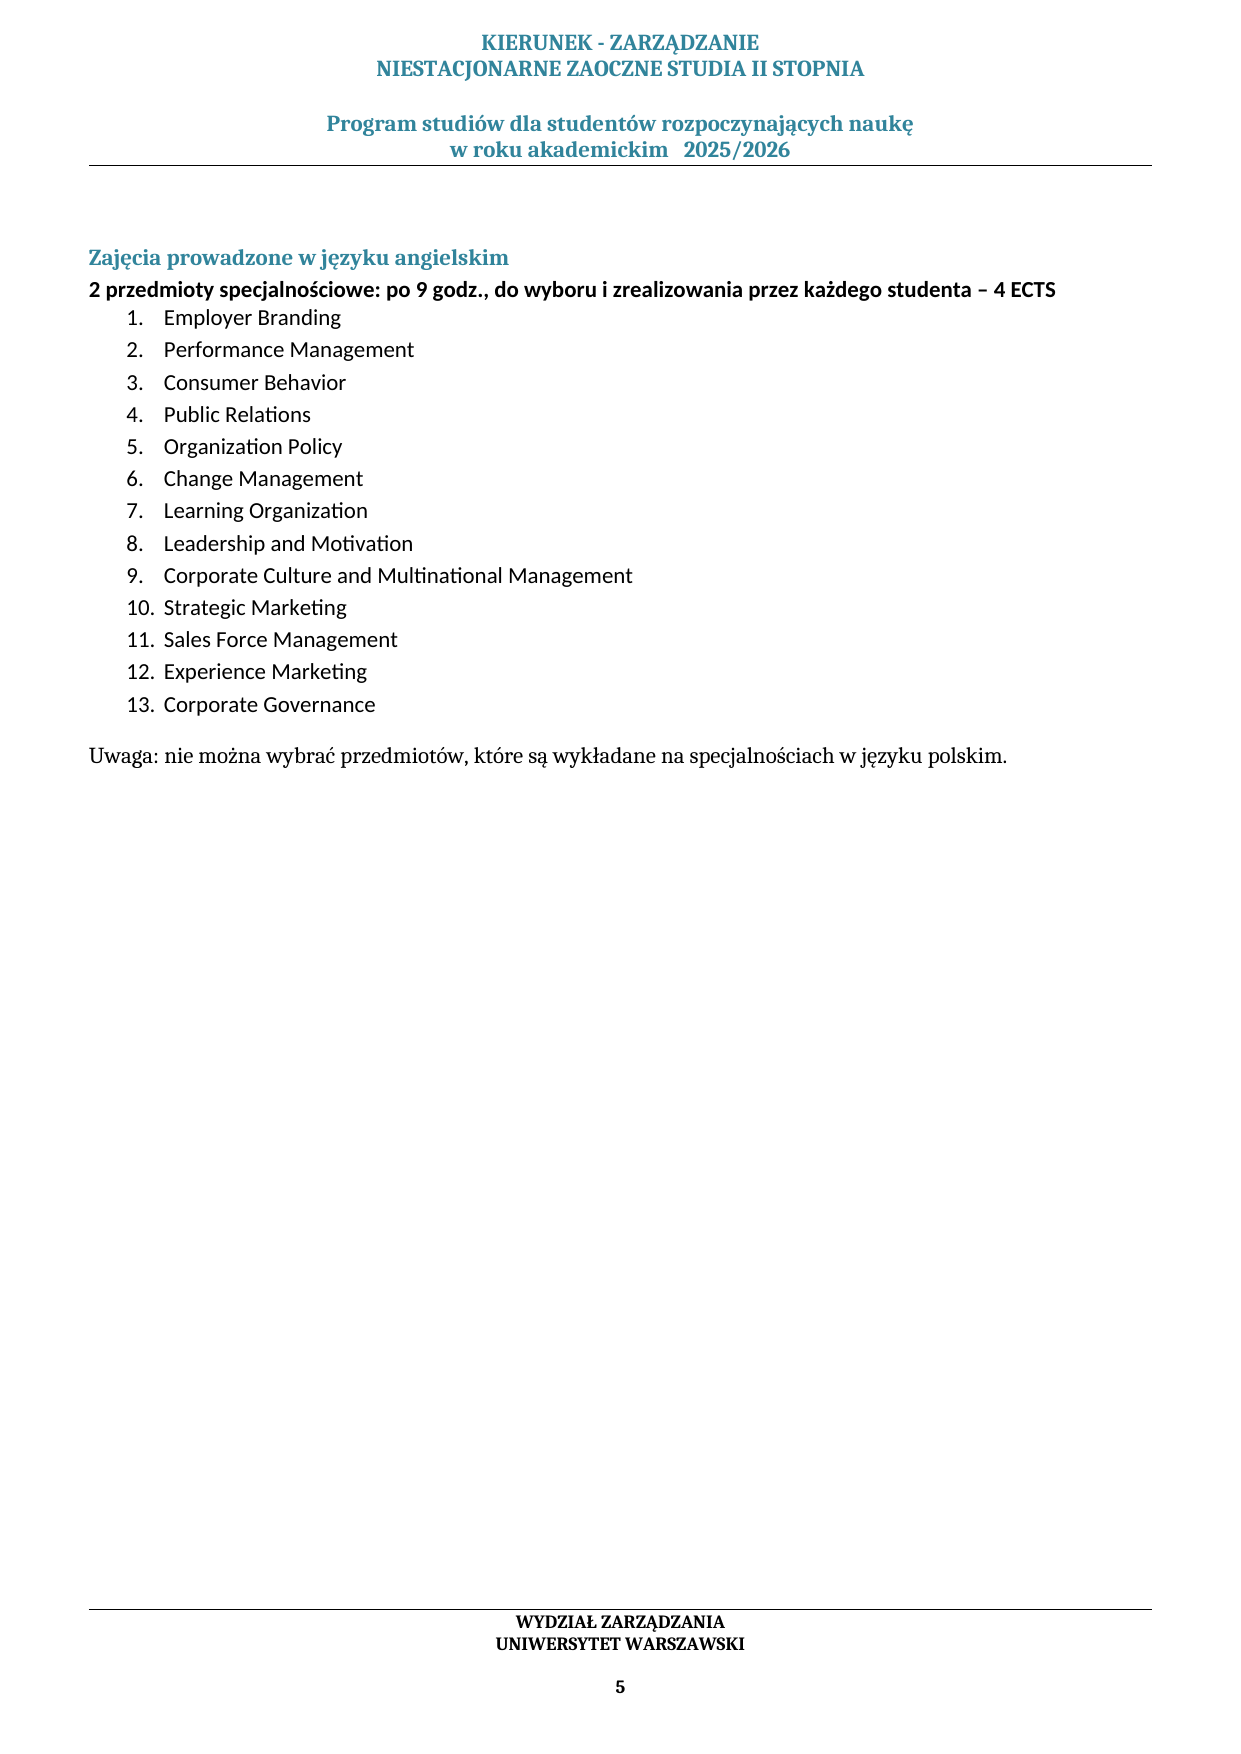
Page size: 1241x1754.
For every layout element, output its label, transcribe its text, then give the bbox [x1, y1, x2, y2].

subtitle Zajęcia prowadzone w języku angielskim [89, 245, 1152, 272]
list Corporate Governance [126, 690, 1152, 718]
list Leadership and Motivation [126, 529, 1152, 557]
list Change Management [126, 464, 1152, 492]
list Employer Branding [126, 303, 1152, 331]
list Learning Organization [126, 497, 1152, 524]
list Strategic Marketing [126, 593, 1152, 621]
list Consumer Behavior [126, 368, 1152, 396]
list Organization Policy [126, 432, 1152, 460]
list Sales Force Management [126, 625, 1152, 653]
text 2 przedmioty specjalnościowe: po 9 godz., do wyboru i zrealizowania przez każdego studenta – 4 ECTS [89, 275, 1152, 303]
list Experience Marketing [126, 657, 1152, 686]
subtitle Uwaga: nie można wybrać przedmiotów, które są wykładane na specjalnościach w języku polskim. [89, 743, 1152, 769]
list Performance Management [126, 336, 1152, 364]
list Corporate Culture and Multinational Management [126, 561, 1152, 589]
list Public Relations [126, 400, 1152, 428]
